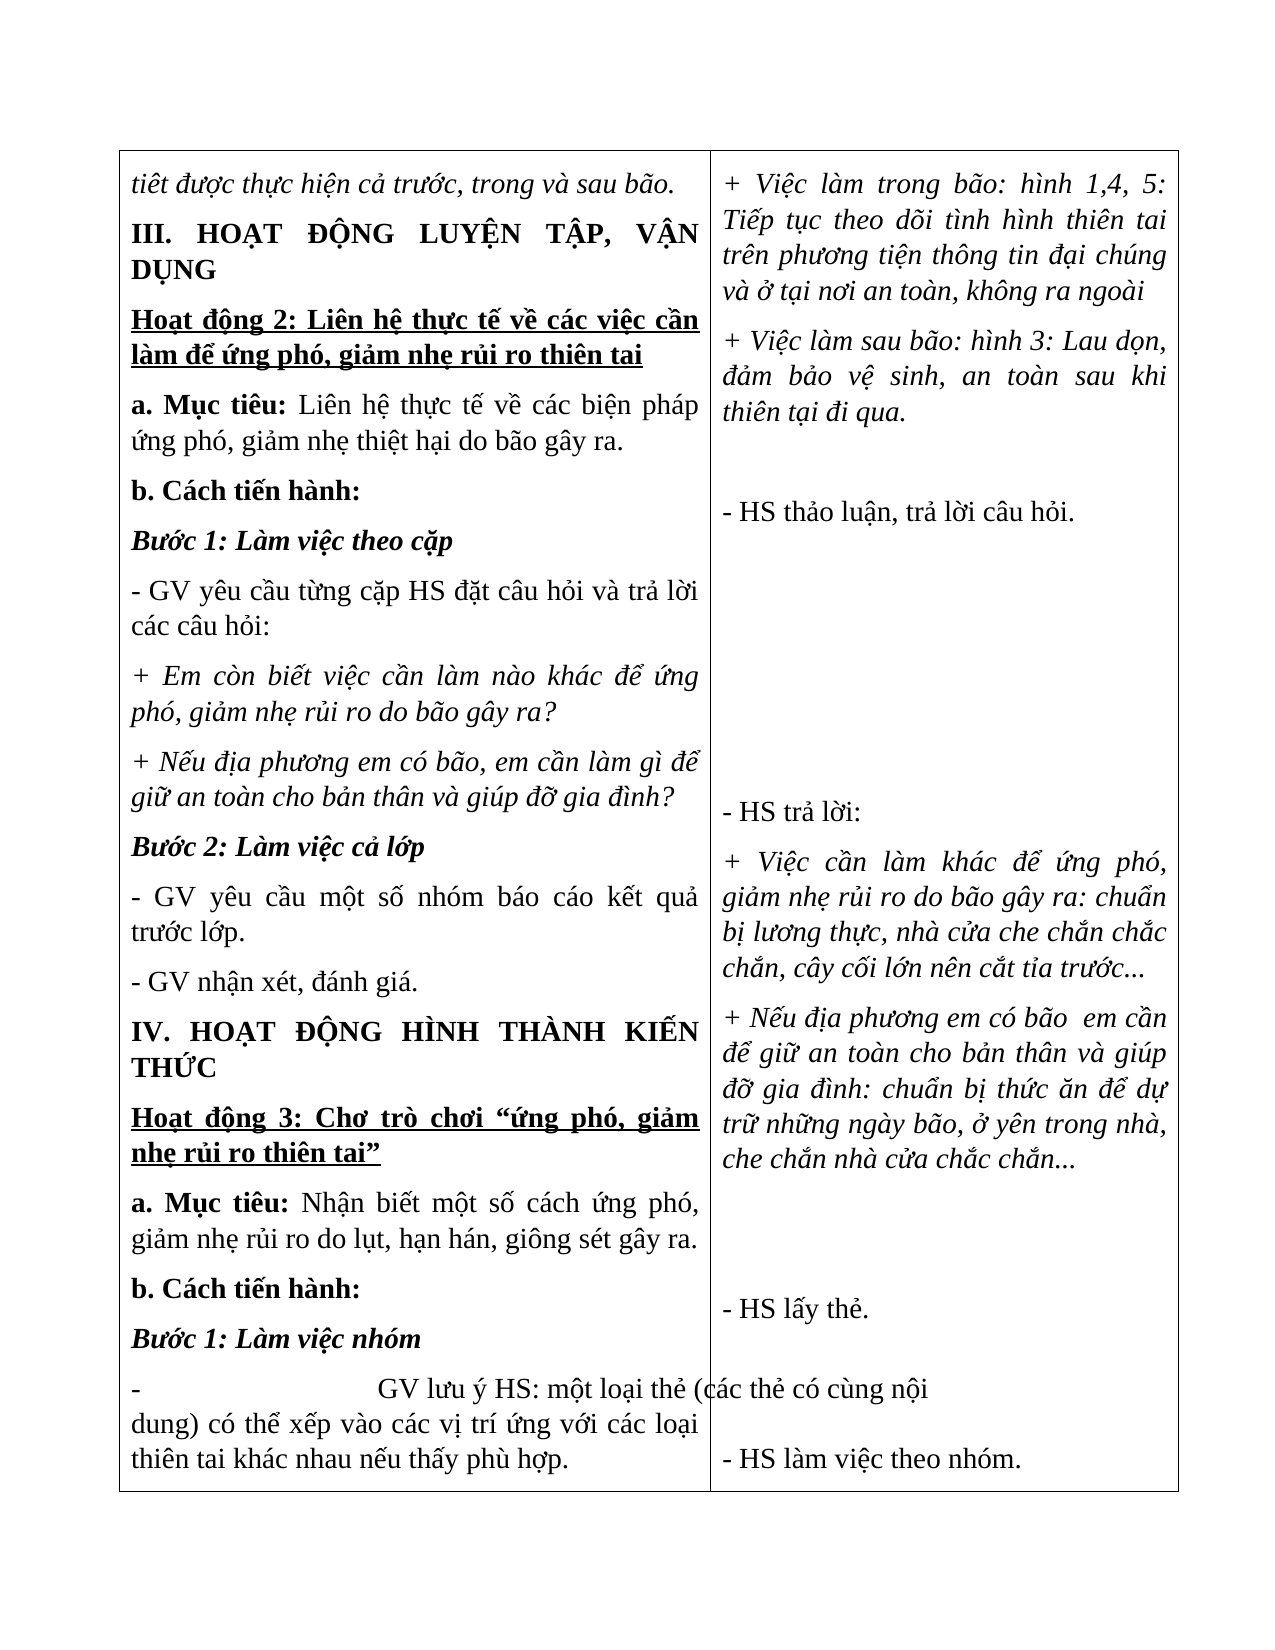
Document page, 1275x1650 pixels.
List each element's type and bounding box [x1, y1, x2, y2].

table_cell [120, 151, 710, 1491]
table_cell [711, 151, 1178, 1491]
